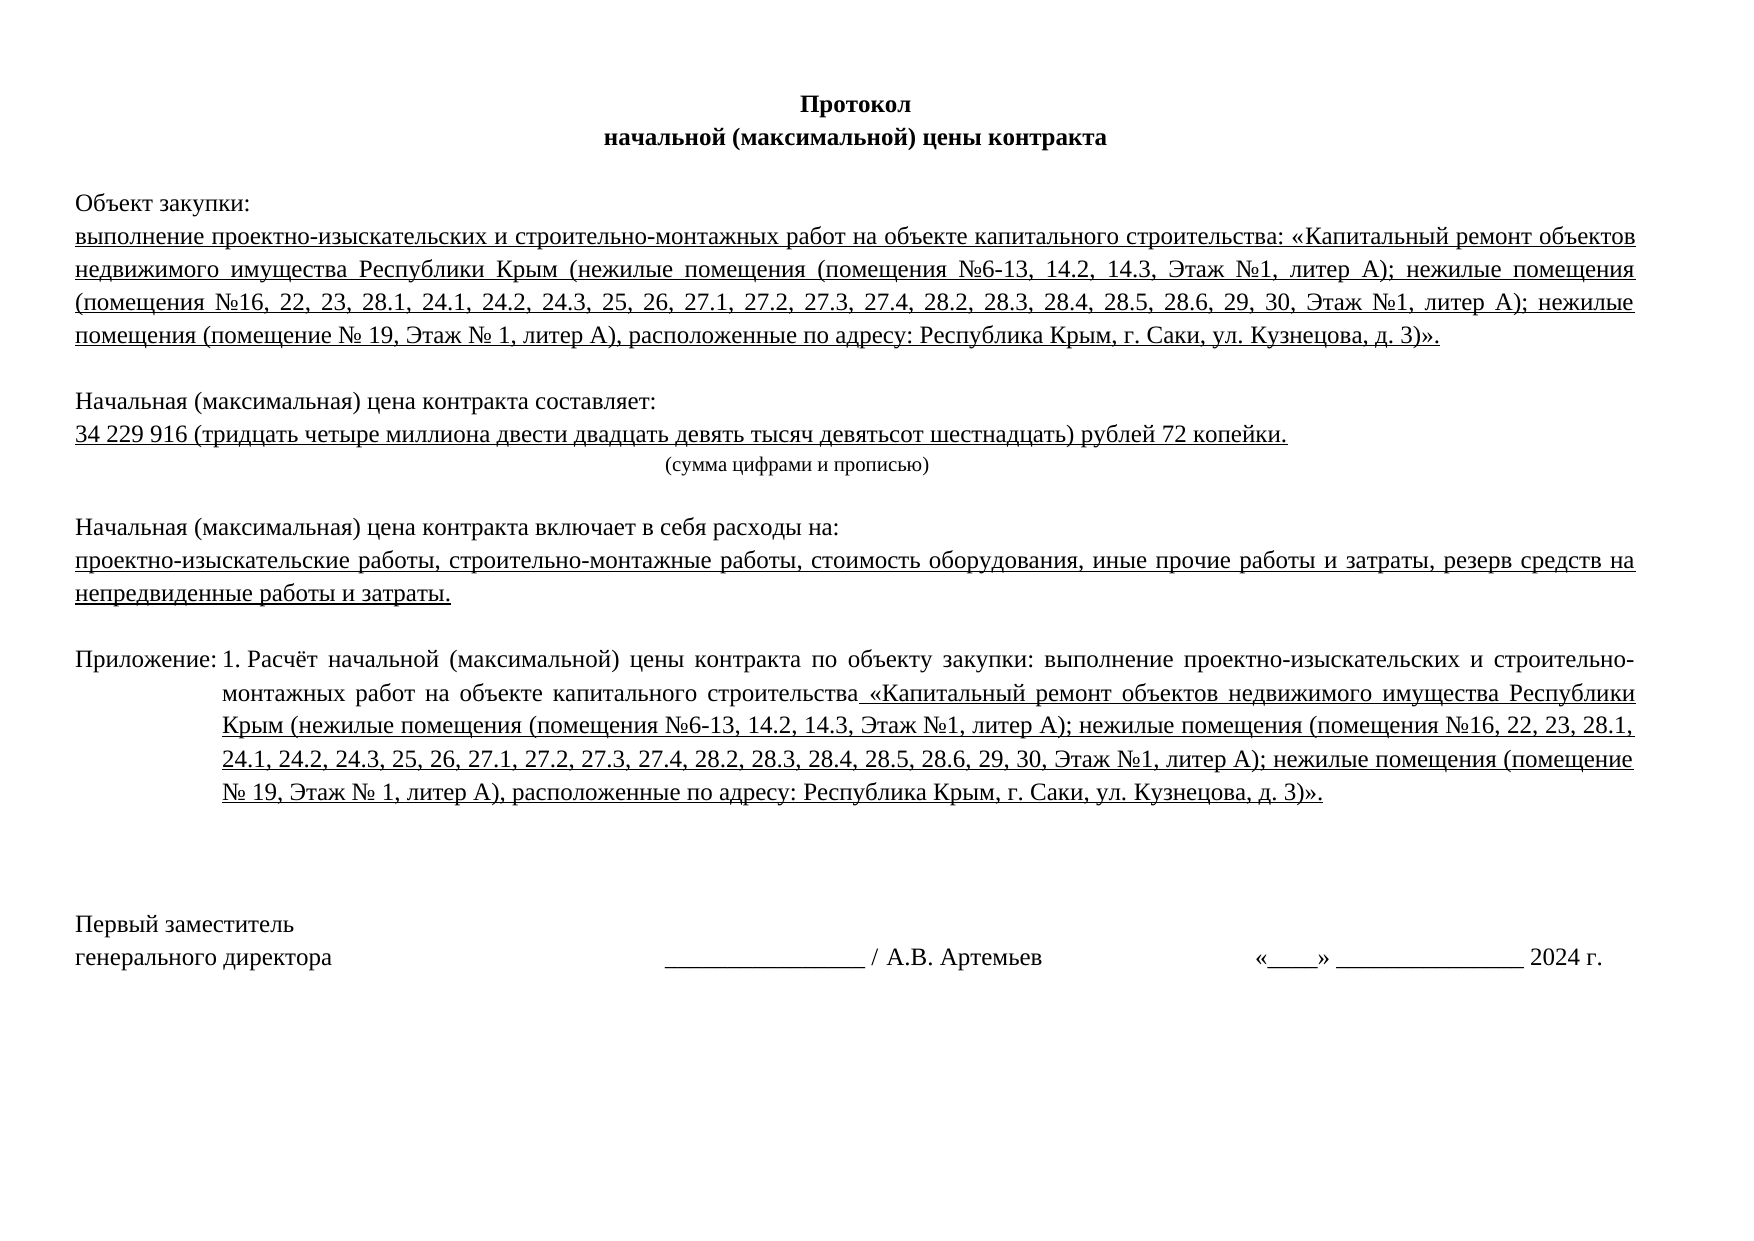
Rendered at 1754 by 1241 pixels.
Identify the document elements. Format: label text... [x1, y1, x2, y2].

text генерального директора ________________ / А.В. Артемьев «____» _______________ 2024 г. [75, 942, 1636, 971]
text Объект закупки: [75, 188, 1636, 216]
text проектно-изыскательские работы, строительно-монтажные работы, стоимость оборудования, иные прочие работы и затраты, резерв средств на непредвиденные работы и затраты. [75, 572, 1636, 607]
text выполнение проектно-изыскательских и строительно-монтажных работ на объекте капитального строительства: «Капитальный ремонт объектов недвижимого имущества Республики Крым (нежилые помещения (помещения №6-13, 14.2, 14.3, Этаж №1, литер А); нежилые помещения (помещения №16, 22, 23, 28.1, 24.1, 24.2, 24.3, 25, 26, 27.1, 27.2, 27.3, 27.4, 28.2, 28.3, 28.4, 28.5, 28.6, 29, 30, Этаж №1, литер А); нежилые помещения (помещение № 19, Этаж № 1, литер А), расположенные по адресу: Республика Крым, г. Саки, ул. Кузнецова, д. 3)». [75, 221, 1636, 246]
text 34 229 916 (тридцать четыре миллиона двести двадцать девять тысяч девятьсот шестнадцать) рублей 72 копейки. [75, 419, 1636, 448]
text Начальная (максимальная) цена контракта составляет: [75, 386, 1636, 414]
text Приложение: 1. Расчёт начальной (максимальной) цены контракта по объекту закупки: выполнение проектно-изыскательских и строительно-монтажных работ на объекте капитального строительства «Капитальный ремонт объектов недвижимого имущества Республики Крым (нежилые помещения (помещения №6-13, 14.2, 14.3, Этаж №1, литер А); нежилые помещения (помещения №16, 22, 23, 28.1, 24.1, 24.2, 24.3, 25, 26, 27.1, 27.2, 27.3, 27.4, 28.2, 28.3, 28.4, 28.5, 28.6, 29, 30, Этаж №1, литер А); нежилые помещения (помещение № 19, Этаж № 1, литер А), расположенные по адресу: Республика Крым, г. Саки, ул. Кузнецова, д. 3)». [75, 644, 1636, 805]
text Начальная (максимальная) цена контракта включает в себя расходы на: [75, 512, 1636, 541]
text начальной (максимальной) цены контракта [75, 122, 1636, 150]
text (сумма цифрами и прописью) [591, 452, 1636, 476]
text выполнение проектно-изыскательских и строительно-монтажных работ на объекте капитального строительства: «Капитальный ремонт объектов недвижимого имущества Республики Крым (нежилые помещения (помещения №6-13, 14.2, 14.3, Этаж №1, литер А); нежилые помещения (помещения №16, 22, 23, 28.1, 24.1, 24.2, 24.3, 25, 26, 27.1, 27.2, 27.3, 27.4, 28.2, 28.3, 28.4, 28.5, 28.6, 29, 30, Этаж №1, литер А); нежилые помещения (помещение № 19, Этаж № 1, литер А), расположенные по адресу: Республика Крым, г. Саки, ул. Кузнецова, д. 3)». [75, 247, 1636, 279]
text выполнение проектно-изыскательских и строительно-монтажных работ на объекте капитального строительства: «Капитальный ремонт объектов недвижимого имущества Республики Крым (нежилые помещения (помещения №6-13, 14.2, 14.3, Этаж №1, литер А); нежилые помещения (помещения №16, 22, 23, 28.1, 24.1, 24.2, 24.3, 25, 26, 27.1, 27.2, 27.3, 27.4, 28.2, 28.3, 28.4, 28.5, 28.6, 29, 30, Этаж №1, литер А); нежилые помещения (помещение № 19, Этаж № 1, литер А), расположенные по адресу: Республика Крым, г. Саки, ул. Кузнецова, д. 3)». [75, 280, 1636, 348]
text проектно-изыскательские работы, строительно-монтажные работы, стоимость оборудования, иные прочие работы и затраты, резерв средств на непредвиденные работы и затраты. [75, 546, 1636, 571]
text Первый заместитель [75, 909, 1636, 937]
text Протокол [75, 89, 1636, 117]
